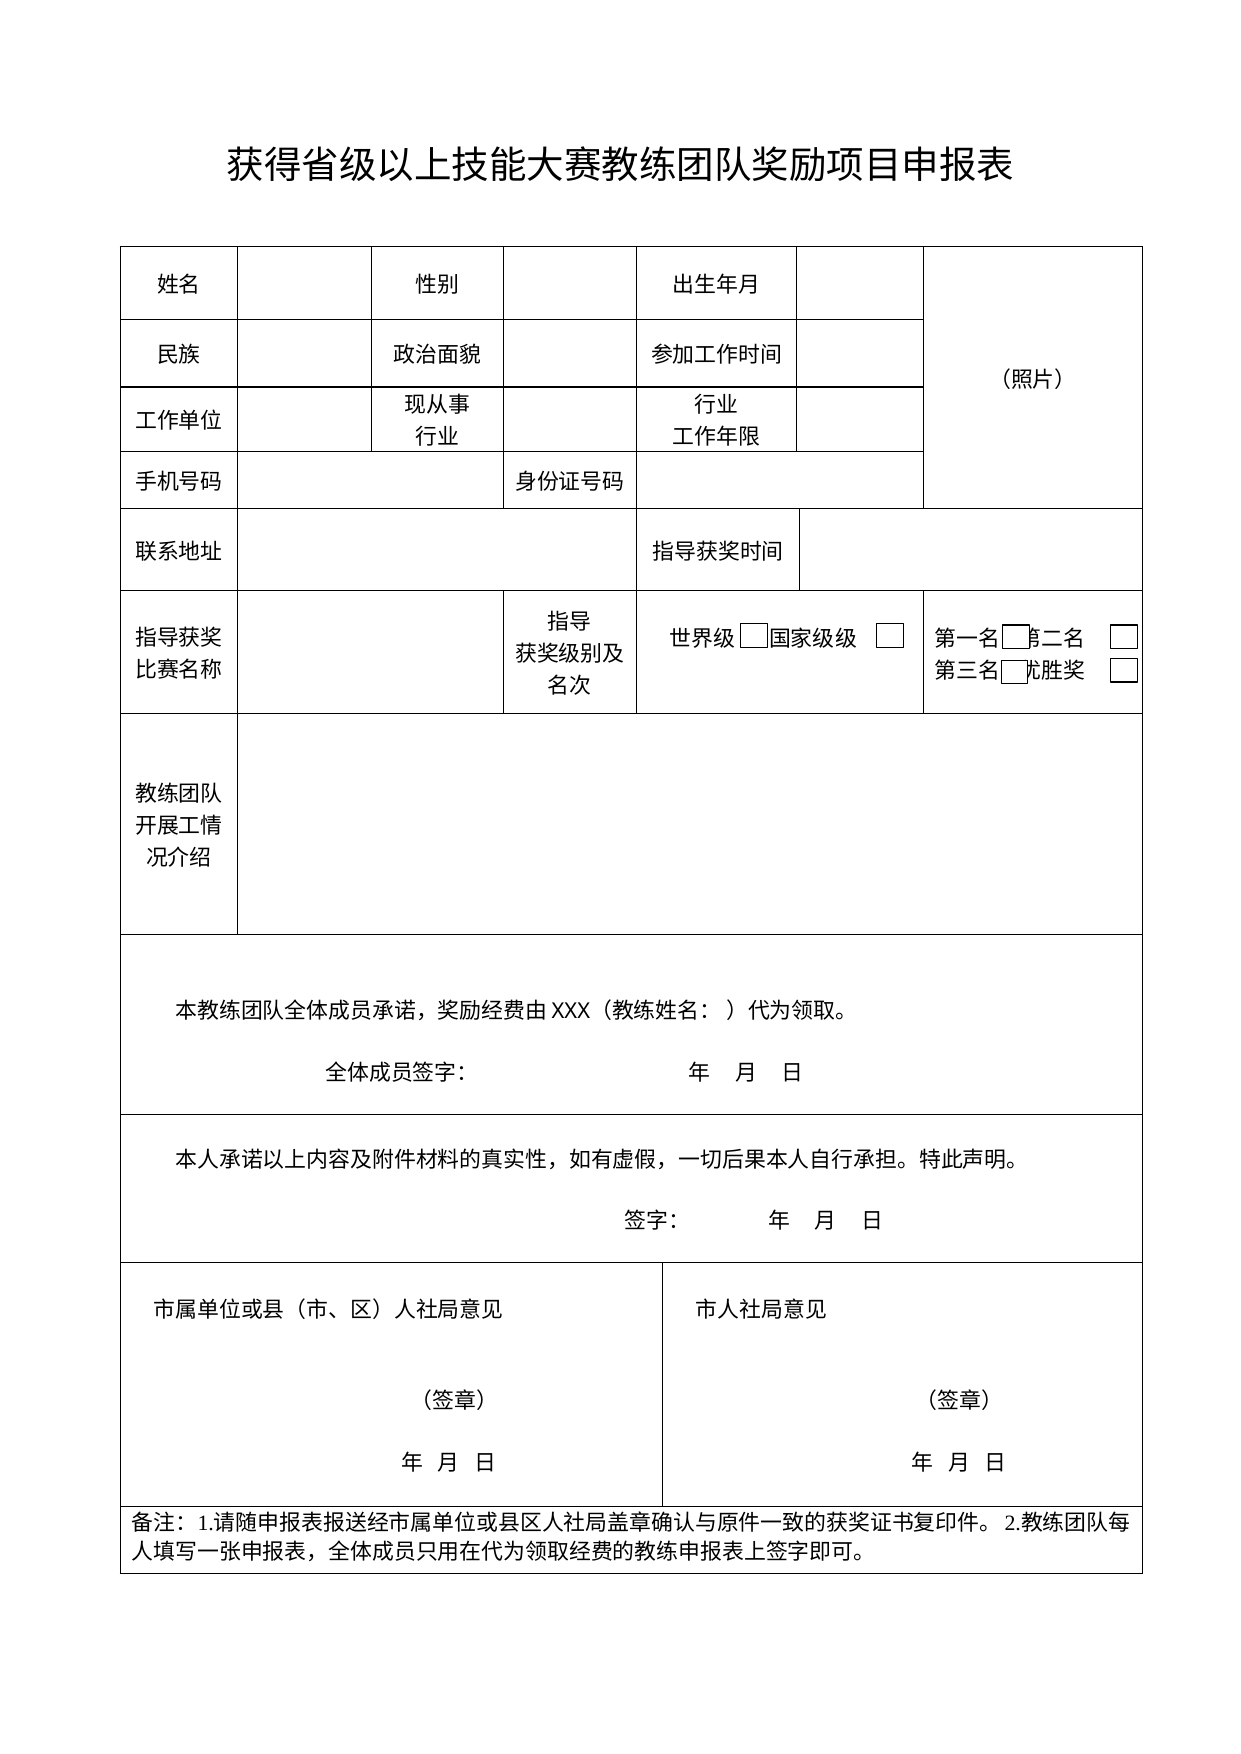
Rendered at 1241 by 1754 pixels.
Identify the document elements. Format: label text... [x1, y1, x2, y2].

table_header [797, 247, 923, 318]
table_cell 本教练团队全体成员承诺，奖励经费由XXX（教练姓名： ）代为领取。 全体成员签字： 年 月 日 [121, 935, 1142, 1114]
table_cell 教练团队开展工情况介绍 [121, 714, 237, 934]
table_cell 手机号码 [121, 452, 237, 508]
table_cell 指导获奖时间 [637, 509, 799, 590]
table_cell [797, 388, 923, 451]
table_cell [238, 714, 1142, 934]
table_cell 第一名 第二名 第三名 优胜奖 [924, 591, 1142, 712]
table_cell 联系地址 [121, 509, 237, 590]
table_cell [800, 509, 1142, 590]
table_cell [797, 320, 923, 386]
table_cell [238, 388, 371, 451]
table_header 姓名 [121, 247, 237, 318]
table_cell 行业 工作年限 [637, 388, 796, 451]
table_cell 身份证号码 [504, 452, 636, 508]
table_cell 政治面貌 [372, 320, 503, 386]
table_cell 指导 获奖级别及名次 [504, 591, 636, 712]
table_cell 备注：1.请随申报表报送经市属单位或县区人社局盖章确认与原件一致的获奖证书复印件。2.教练团队每人填写一张申报表，全体成员只用在代为领取经费的教练申报表上签字即可。 [121, 1507, 1142, 1573]
table_cell [238, 320, 371, 386]
table_cell 参加工作时间 [637, 320, 796, 386]
table_header [504, 247, 636, 318]
table_cell 工作单位 [121, 388, 237, 451]
table_cell [504, 388, 636, 451]
table_cell 民族 [121, 320, 237, 386]
table_cell [238, 591, 503, 712]
table_header [238, 247, 371, 318]
table_cell 市人社局意见 （签章） 年 月 日 [663, 1263, 1142, 1506]
table_cell 指导获奖比赛名称 [121, 591, 237, 712]
table_header （照片） [924, 247, 1142, 508]
table_cell [637, 452, 923, 508]
table_header 性别 [372, 247, 503, 318]
table_cell 本人承诺以上内容及附件材料的真实性，如有虚假，一切后果本人自行承担。特此声明。 签字： 年 月 日 [121, 1115, 1142, 1262]
table_cell [504, 320, 636, 386]
table_cell [238, 452, 503, 508]
table_cell 现从事 行业 [372, 388, 503, 451]
table_header 出生年月 [637, 247, 796, 318]
table_cell 市属单位或县（市、区）人社局意见 （签章） 年 月 日 [121, 1263, 662, 1506]
table_cell [238, 509, 636, 590]
table_cell 世界级 国家级级 [637, 591, 923, 712]
text 获得省级以上技能大赛教练团队奖励项目申报表 [118, 129, 1122, 194]
